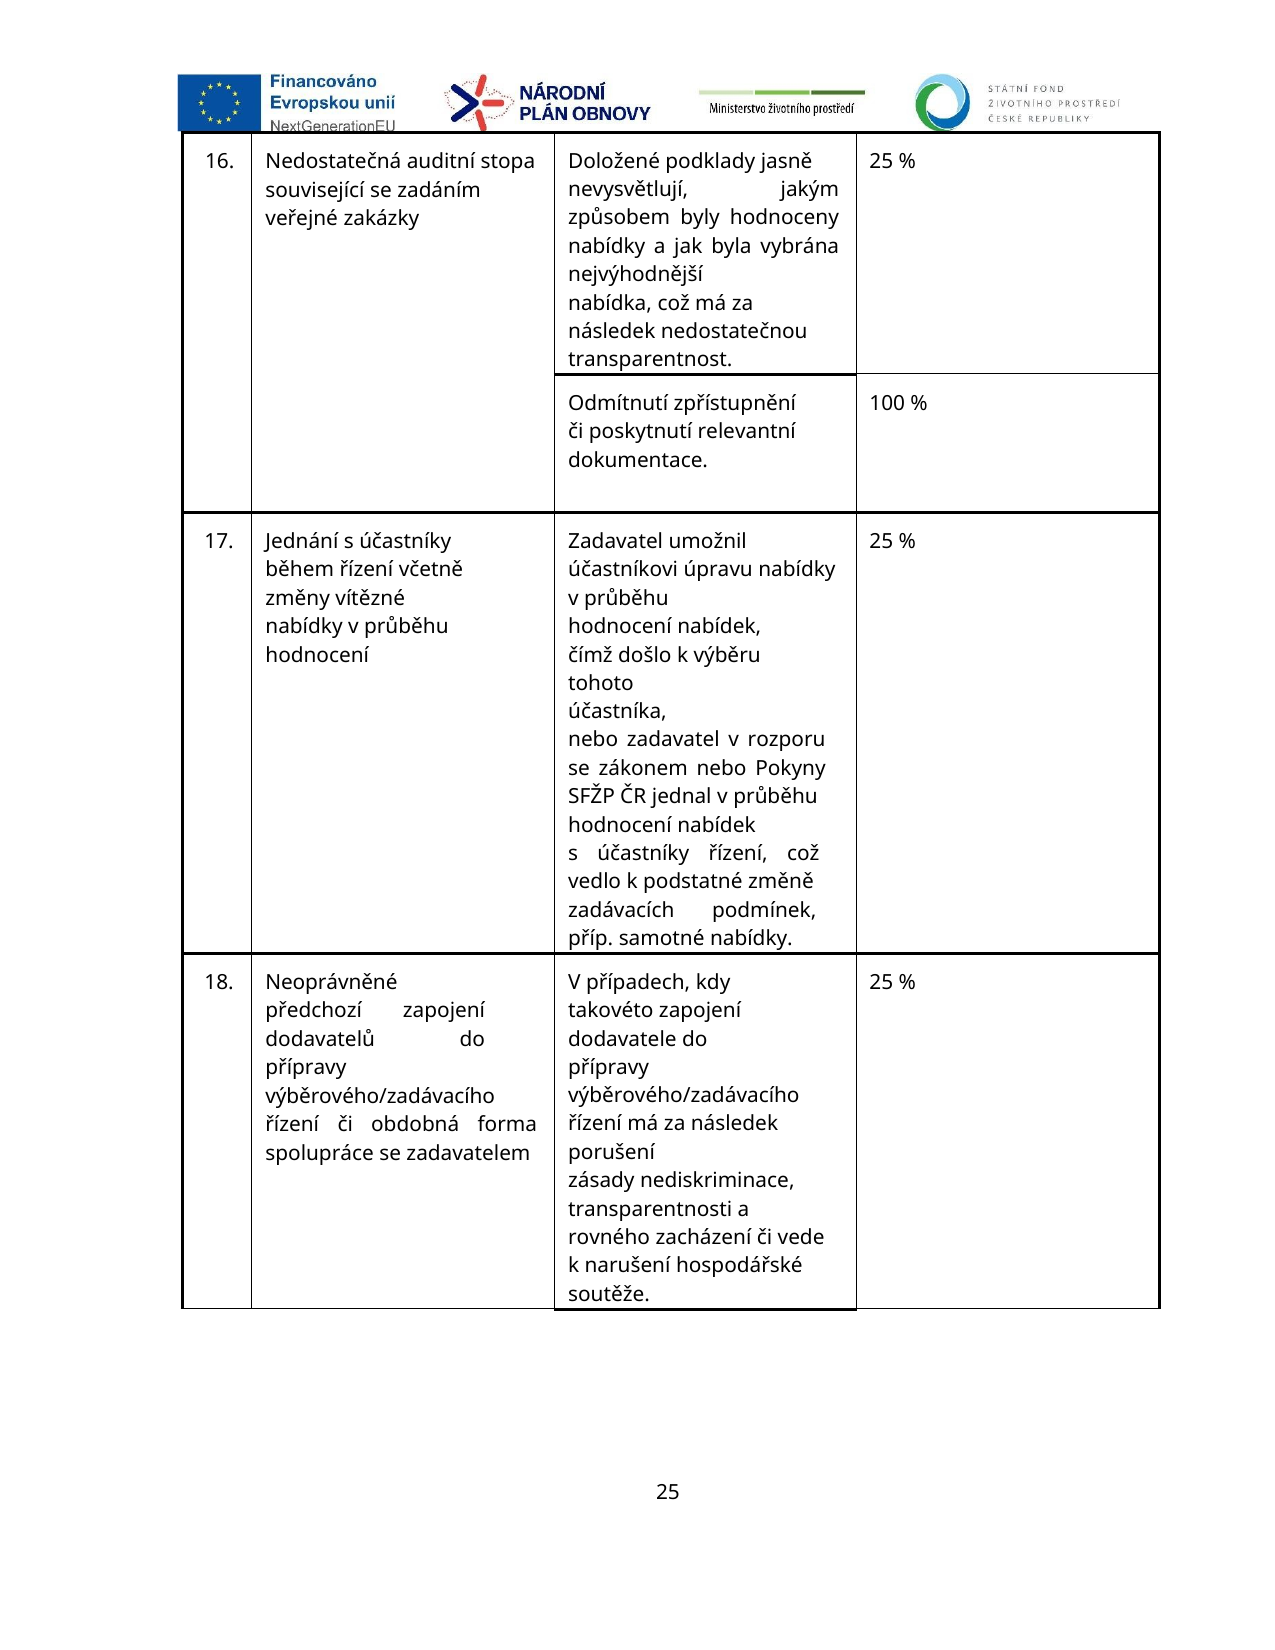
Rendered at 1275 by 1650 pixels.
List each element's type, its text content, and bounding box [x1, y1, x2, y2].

table_cell 25 % [857, 134, 1158, 373]
table_cell 18. [184, 955, 251, 1307]
table_cell 17. [184, 514, 251, 952]
table_cell V případech, kdy takovéto zapojení dodavatele do přípravy výběrového/zadávacího řízení má za následek porušení zásady nediskriminace, transparentnosti a rovného zacházení či vede k narušení hospodářské soutěže. [555, 955, 856, 1307]
table_cell 25 % [857, 955, 1158, 1307]
table_cell Odmítnutí zpřístupnění či poskytnutí relevantní dokumentace. [555, 376, 856, 511]
table_cell 16. [184, 134, 251, 511]
table_cell 100 % [857, 374, 1158, 511]
table_cell Doložené podklady jasně nevysvětlují, jakým způsobem byly hodnoceny nabídky a jak byla vybrána nejvýhodnější nabídka, což má za následek nedostatečnou transparentnost. [555, 134, 856, 373]
table_cell Zadavatel umožnil účastníkovi úpravu nabídky v průběhu hodnocení nabídek, čímž došlo k výběru tohoto účastníka, nebo zadavatel v rozporu se zákonem nebo Pokyny SFŽP ČR jednal v průběhu hodnocení nabídek s účastníky řízení, což vedlo k podstatné změně zadávacích podmínek, příp. samotné nabídky. [555, 514, 856, 952]
picture [177, 73, 1121, 132]
table_cell 25 % [857, 514, 1158, 952]
table_cell Neoprávněné předchozí zapojení dodavatelů do přípravy výběrového/zadávacího řízení či obdobná forma spolupráce se zadavatelem [252, 955, 554, 1307]
table_cell Nedostatečná auditní stopa související se zadáním veřejné zakázky [252, 134, 554, 511]
table_cell Jednání s účastníky během řízení včetně změny vítězné nabídky v průběhu hodnocení [252, 514, 554, 952]
